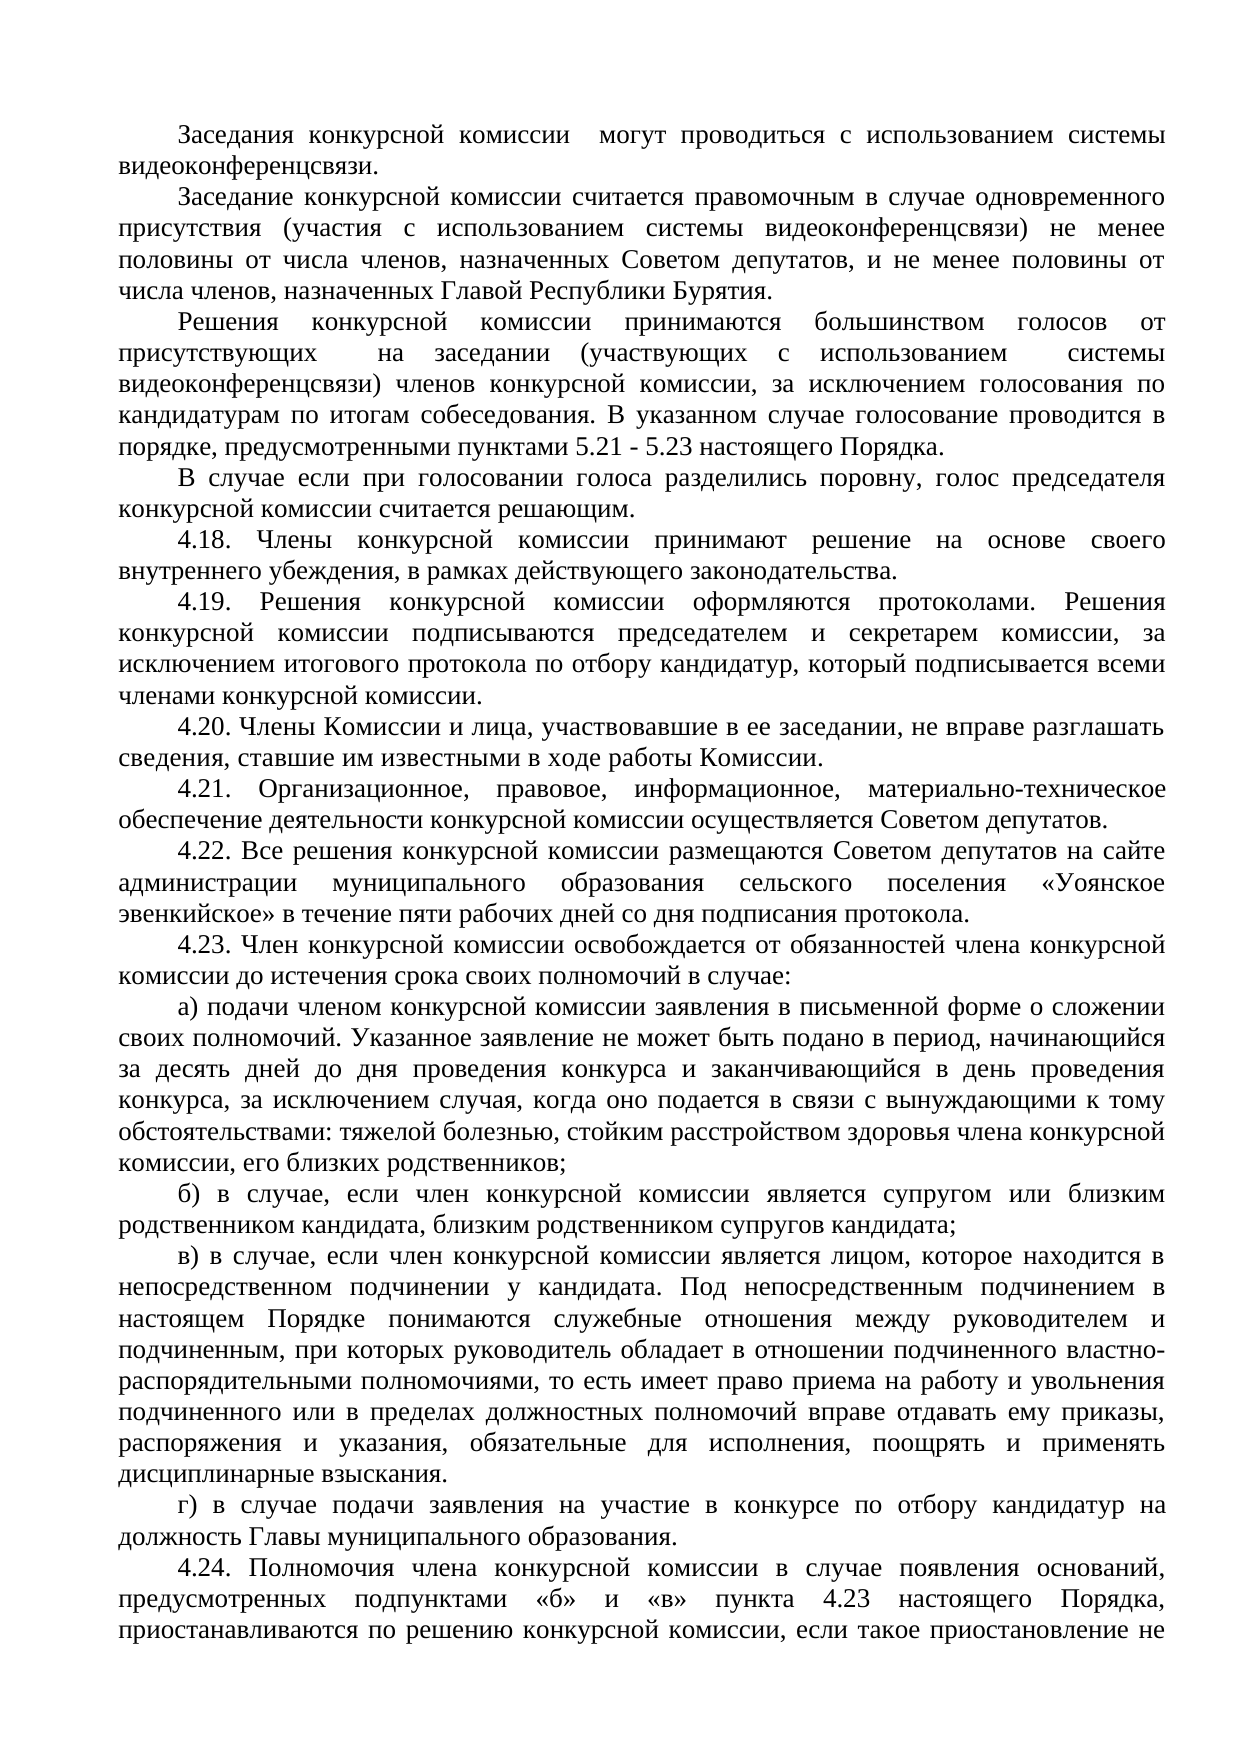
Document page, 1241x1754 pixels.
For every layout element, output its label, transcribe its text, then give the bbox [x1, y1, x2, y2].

text 4.20. Члены Комиссии и лица, участвовавшие в ее заседании, не вправе разглашать сведения, ставшие им известными в ходе работы Комиссии. [118, 710, 1167, 772]
text 4.21. Организационное, правовое, информационное, материально-техническое обеспечение деятельности конкурсной комиссии осуществляется Советом депутатов. [118, 772, 1167, 834]
list Решения конкурсной комиссии принимаются большинством голосов от присутствующих на заседании (участвующих с использованием системы видеоконференцсвязи) членов конкурсной комиссии, за исключением голосования по кандидатурам по итогам собеседования. В указанном случае голосование проводится в порядке, предусмотренными пунктами 5.21 - 5.23 настоящего Порядка. [118, 305, 1167, 461]
list В случае если при голосовании голоса разделились поровну, голос председателя конкурсной комиссии считается решающим. [118, 461, 1167, 523]
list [118, 1551, 1167, 1644]
list в) в случае, если член конкурсной комиссии является лицом, которое находится в непосредственном подчинении у кандидата. Под непосредственным подчинением в настоящем Порядке понимаются служебные отношения между руководителем и подчиненным, при которых руководитель обладает в отношении подчиненного властно-распорядительными полномочиями, то есть имеет право приема на работу и увольнения подчиненного или в пределах должностных полномочий вправе отдавать ему приказы, распоряжения и указания, обязательные для исполнения, поощрять и применять дисциплинарные взыскания. [118, 1239, 1167, 1488]
text 4.19. Решения конкурсной комиссии оформляются протоколами. Решения конкурсной комиссии подписываются председателем и секретарем комиссии, за исключением итогового протокола по отбору кандидатур, который подписывается всеми членами конкурсной комиссии. [118, 585, 1167, 710]
text 4.18. Члены конкурсной комиссии принимают решение на основе своего внутреннего убеждения, в рамках действующего законодательства. [118, 523, 1167, 585]
list г) в случае подачи заявления на участие в конкурсе по отбору кандидатур на должность Главы муниципального образования. [118, 1488, 1167, 1551]
list б) в случае, если член конкурсной комиссии является супругом или близким родственником кандидата, близким родственником супругов кандидата; [118, 1177, 1167, 1239]
text 4.22. Все решения конкурсной комиссии размещаются Советом депутатов на сайте администрации муниципального образования сельского поселения «Уоянское эвенкийское» в течение пяти рабочих дней со дня подписания протокола. [118, 834, 1167, 928]
list Заседание конкурсной комиссии считается правомочным в случае одновременного присутствия (участия с использованием системы видеоконференцсвязи) не менее половины от числа членов, назначенных Советом депутатов, и не менее половины от числа членов, назначенных Главой Республики Бурятия. [118, 180, 1167, 305]
text 4.23. Член конкурсной комиссии освобождается от обязанностей члена конкурсной комиссии до истечения срока своих полномочий в случае: [118, 928, 1167, 990]
list а) подачи членом конкурсной комиссии заявления в письменной форме о сложении своих полномочий. Указанное заявление не может быть подано в период, начинающийся за десять дней до дня проведения конкурса и заканчивающийся в день проведения конкурса, за исключением случая, когда оно подается в связи с вынуждающими к тому обстоятельствами: тяжелой болезнью, стойким расстройством здоровья члена конкурсной комиссии, его близких родственников; [118, 990, 1167, 1177]
list Заседания конкурсной комиссии могут проводиться с использованием системы видеоконференцсвязи. [118, 118, 1167, 180]
